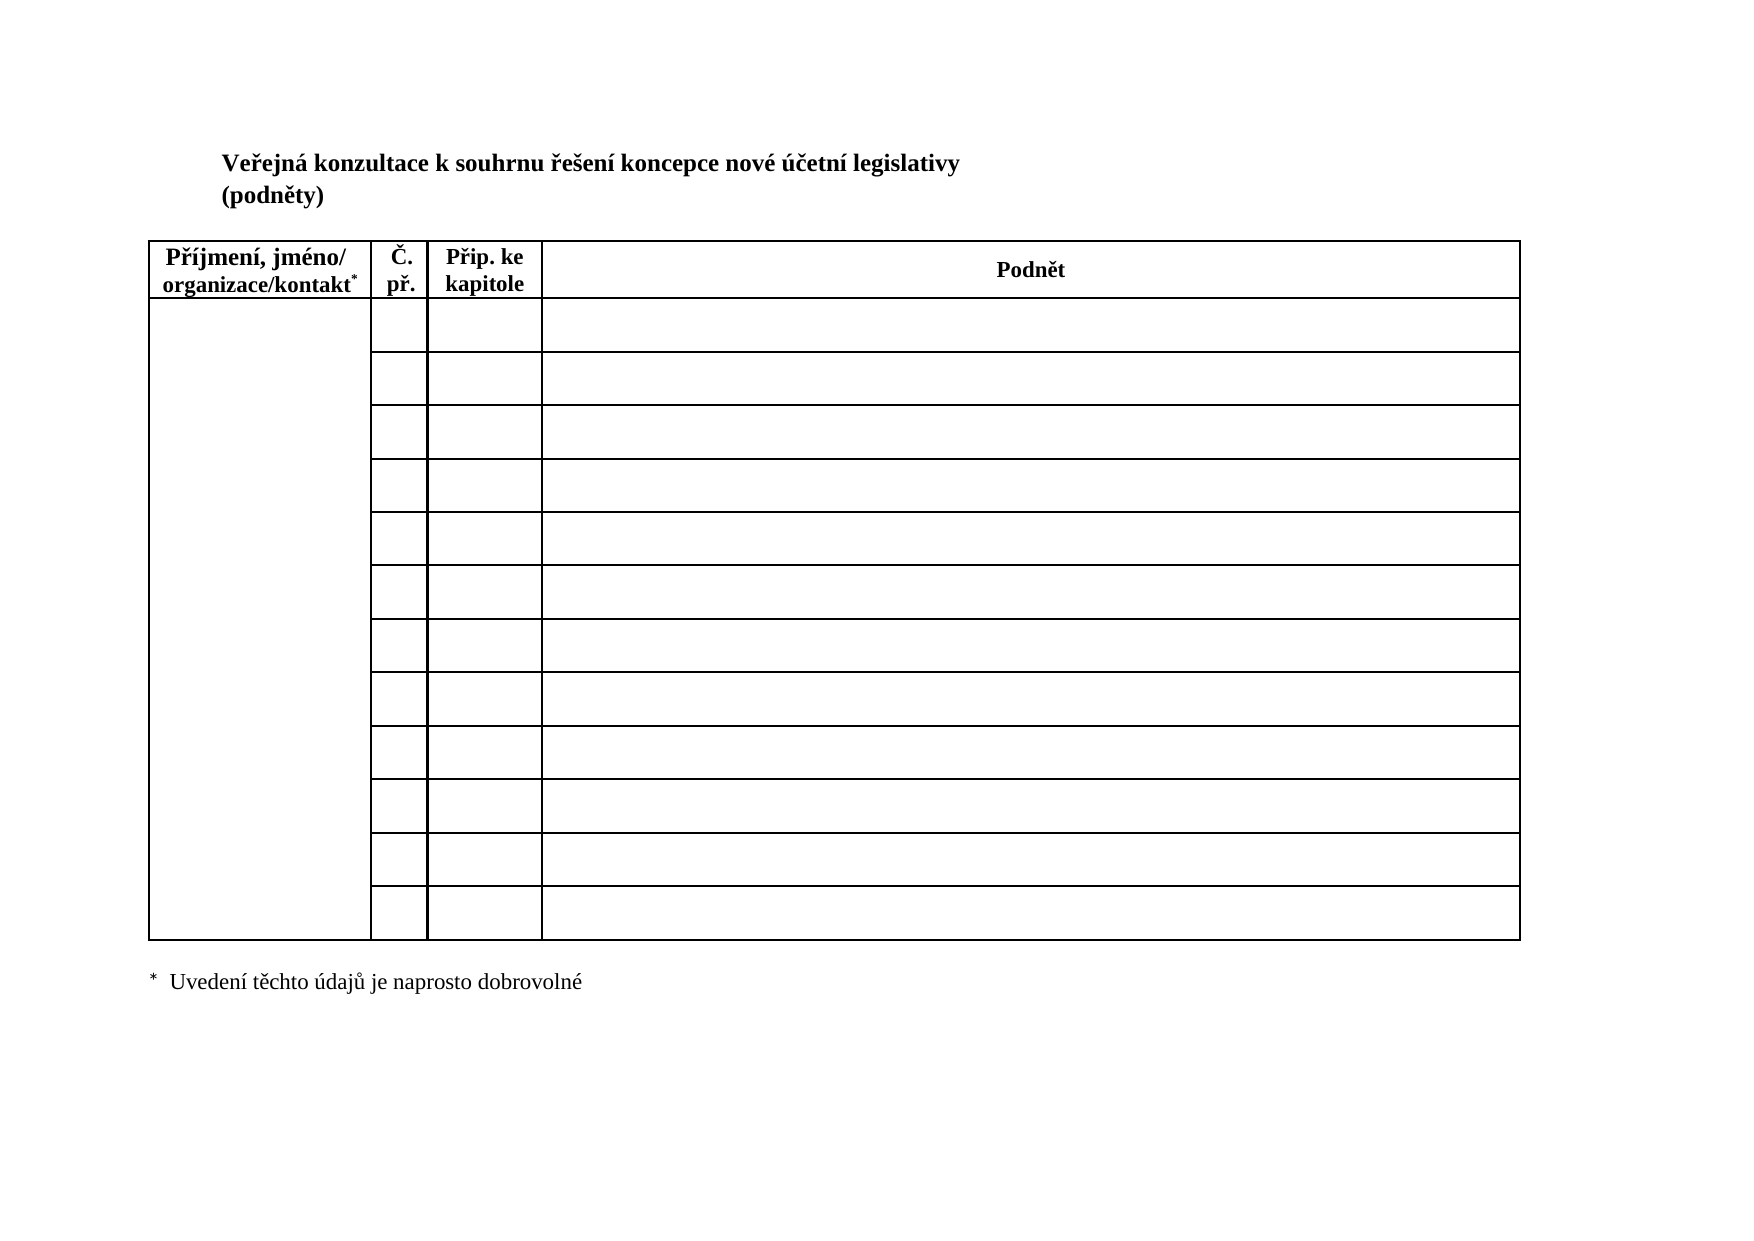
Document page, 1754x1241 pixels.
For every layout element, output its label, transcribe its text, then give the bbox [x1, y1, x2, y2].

table_cell [543, 460, 1519, 511]
table_cell [429, 299, 541, 351]
table_cell [372, 887, 426, 938]
text Veřejná konzultace k souhrnu řešení koncepce nové účetní legislativy [148, 148, 1606, 176]
table_cell [429, 353, 541, 404]
table_cell [543, 513, 1519, 564]
table_cell [543, 406, 1519, 457]
table_cell [543, 727, 1519, 778]
table_header Podnět [543, 242, 1519, 297]
table_cell [543, 673, 1519, 725]
table_cell [429, 727, 541, 778]
table_cell [372, 780, 426, 832]
table_cell [429, 620, 541, 671]
table_cell [543, 620, 1519, 671]
table_cell [429, 460, 541, 511]
table_cell [372, 299, 426, 351]
table_cell [372, 460, 426, 511]
table_cell [543, 887, 1519, 938]
table_cell [429, 566, 541, 618]
table_cell [543, 299, 1519, 351]
table_cell [543, 780, 1519, 832]
table_header Přip. ke kapitole [429, 242, 541, 297]
table_cell [543, 834, 1519, 885]
table_cell [372, 727, 426, 778]
text (podněty) [148, 181, 1606, 209]
table_cell [372, 620, 426, 671]
table_cell [429, 513, 541, 564]
table_cell [543, 566, 1519, 618]
text * Uvedení těchto údajů je naprosto dobrovolné [148, 967, 1606, 995]
table_cell [372, 353, 426, 404]
table_cell [372, 406, 426, 457]
table_cell [372, 566, 426, 618]
table_cell [429, 780, 541, 832]
table_cell [429, 887, 541, 938]
table_cell [150, 299, 370, 938]
table_cell [543, 353, 1519, 404]
table_cell [429, 834, 541, 885]
table_header Č. př. [372, 242, 426, 297]
table_cell [429, 673, 541, 725]
table_cell [429, 406, 541, 457]
table_header Příjmení, jméno/ organizace/kontakt* [150, 242, 370, 297]
table_cell [372, 673, 426, 725]
table_cell [372, 834, 426, 885]
table_cell [372, 513, 426, 564]
